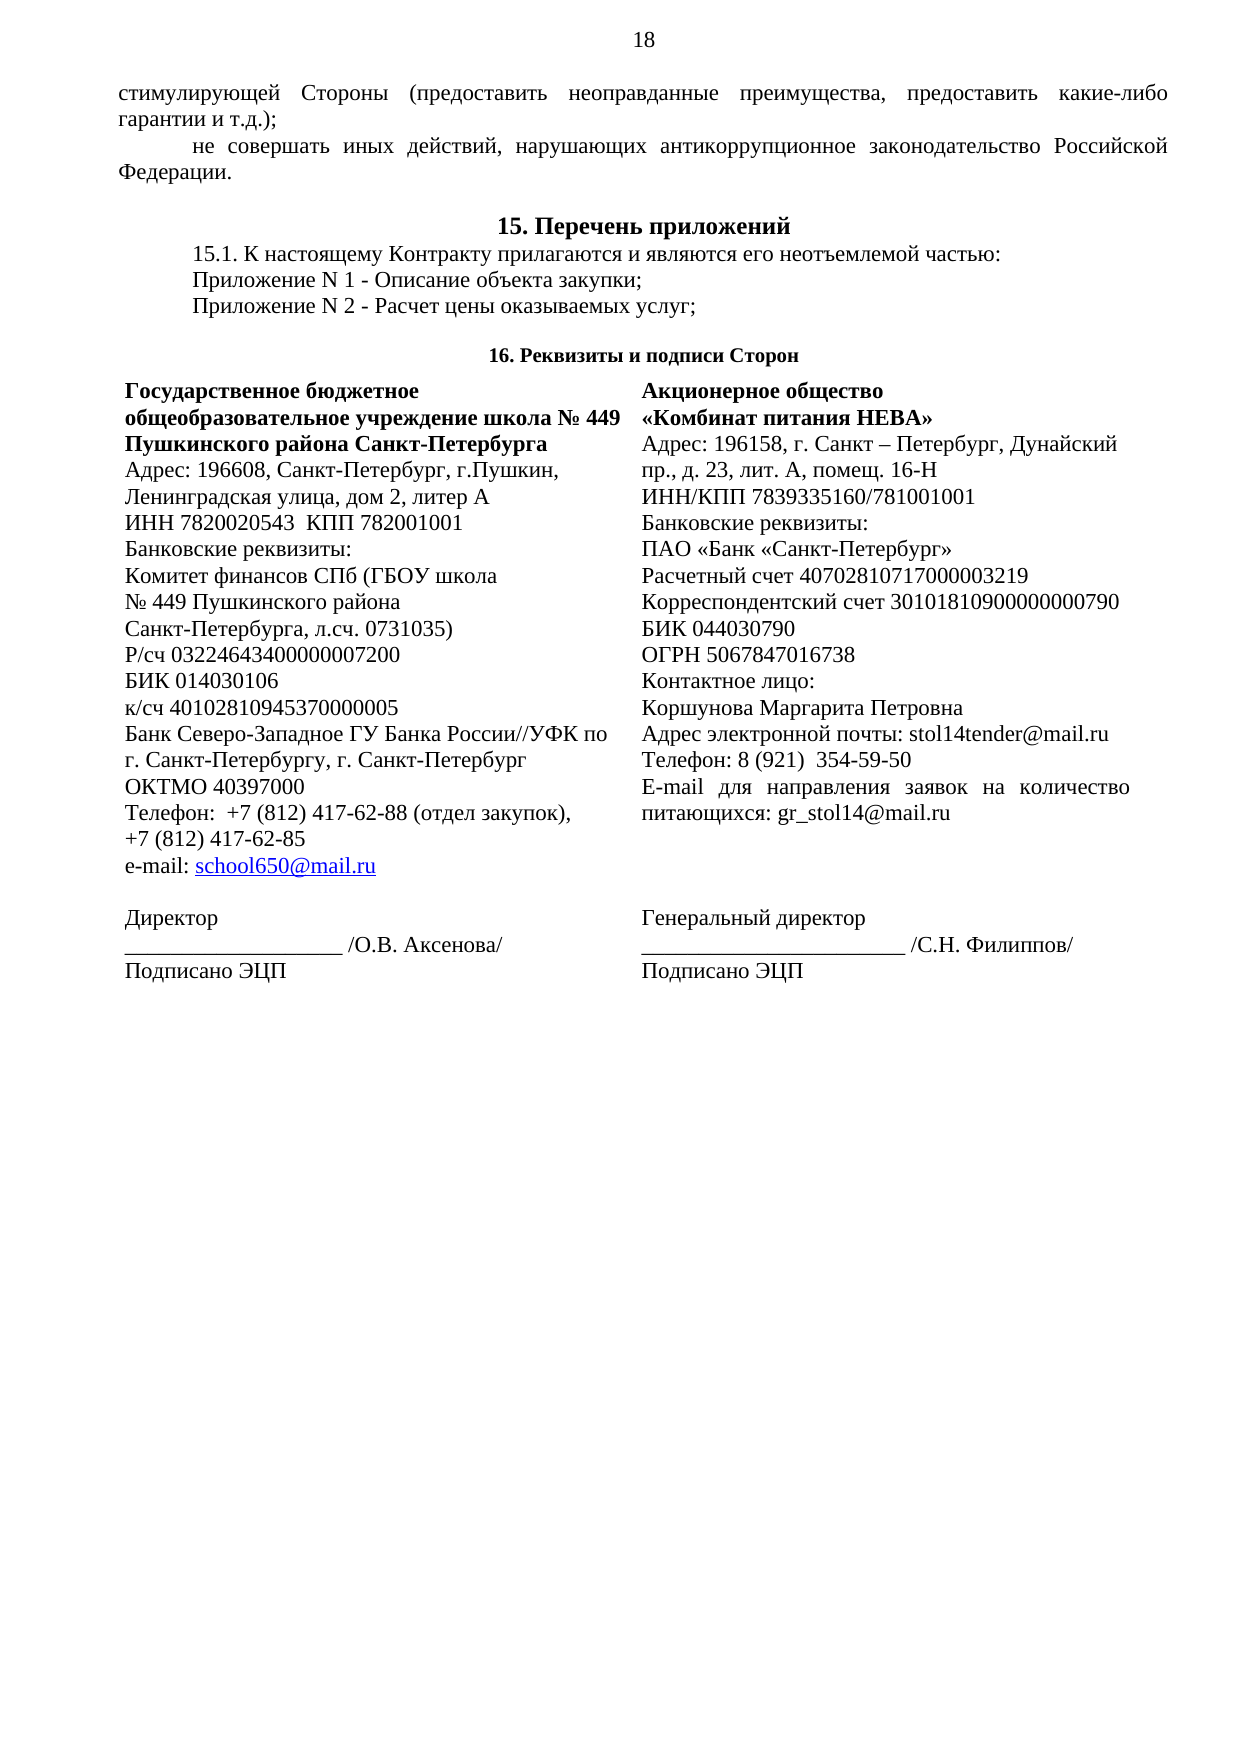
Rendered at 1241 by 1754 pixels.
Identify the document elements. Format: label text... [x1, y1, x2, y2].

table_header Государственное бюджетное общеобразовательное учреждение школа № 449 Пушкинского района Санкт-Петербурга Адрес: 196608, Санкт-Петербург, г.Пушкин, Ленинградская улица, дом 2, литер А ИНН 7820020543 КПП 782001001 Банковские реквизиты: Комитет финансов СПб (ГБОУ школа № 449 Пушкинского района Санкт-Петербурга, л.сч. 0731035) Р/сч 03224643400000007200 БИК 014030106 к/сч 40102810945370000005 Банк Северо-Западное ГУ Банка России//УФК по г. Санкт-Петербургу, г. Санкт-Петербург ОКТМО 40397000 Телефон: +7 (812) 417-62-88 (отдел закупок), +7 (812) 417-62-85 e-mail: school650@mail.ru Директор ___________________ /О.В. Аксенова/ Подписано ЭЦП [118, 367, 635, 994]
text 15. Перечень приложений [118, 211, 1169, 239]
table_header Акционерное общество «Комбинат питания НЕВА» Адрес: 196158, г. Санкт – Петербург, Дунайский пр., д. 23, лит. А, помещ. 16-Н ИНН/КПП 7839335160/781001001 Банковские реквизиты: ПАО «Банк «Санкт-Петербург» Расчетный счет 40702810717000003219 Корреспондентский счет 30101810900000000790 БИК 044030790 ОГРН 5067847016738 Контактное лицо: Коршунова Маргарита Петровна Адрес электронной почты: stol14tender@mail.ru Телефон: 8 (921) 354-59-50 E-mail для направления заявок на количество питающихся: gr_stol14@mail.ru Генеральный директор _______________________ /С.Н. Филиппов/ Подписано ЭЦП [635, 367, 1137, 994]
text не совершать иных действий, нарушающих антикоррупционное законодательство Российской Федерации. [118, 132, 1169, 184]
text Приложение N 2 - Расчет цены оказываемых услуг; [118, 292, 1169, 319]
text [118, 79, 1169, 132]
text 16. Реквизиты и подписи Сторон [118, 343, 1169, 367]
text Приложение N 1 - Описание объекта закупки; [118, 266, 1169, 292]
text 15.1. К настоящему Контракту прилагаются и являются его неотъемлемой частью: [118, 239, 1169, 266]
